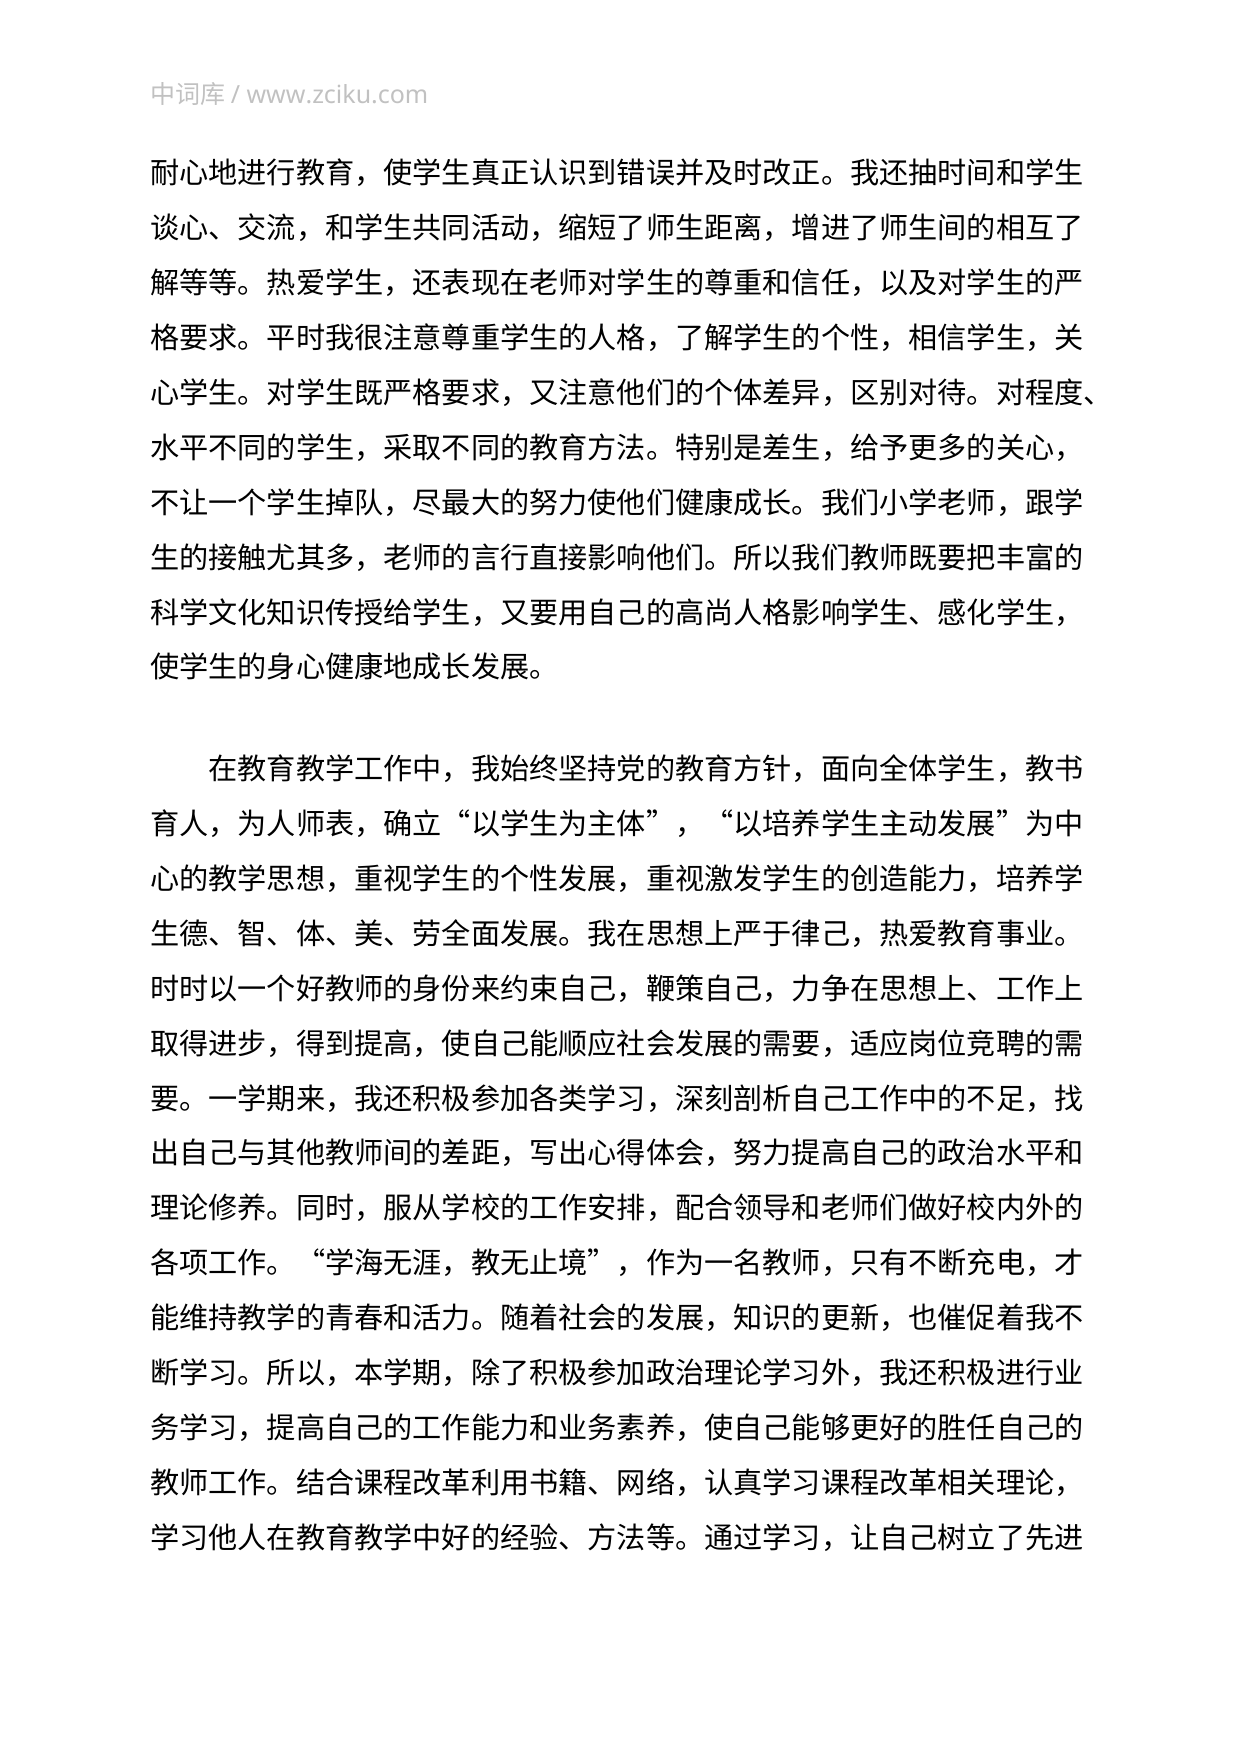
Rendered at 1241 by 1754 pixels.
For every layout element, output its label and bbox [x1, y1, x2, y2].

text [150, 150, 1090, 686]
text [150, 746, 1090, 1557]
